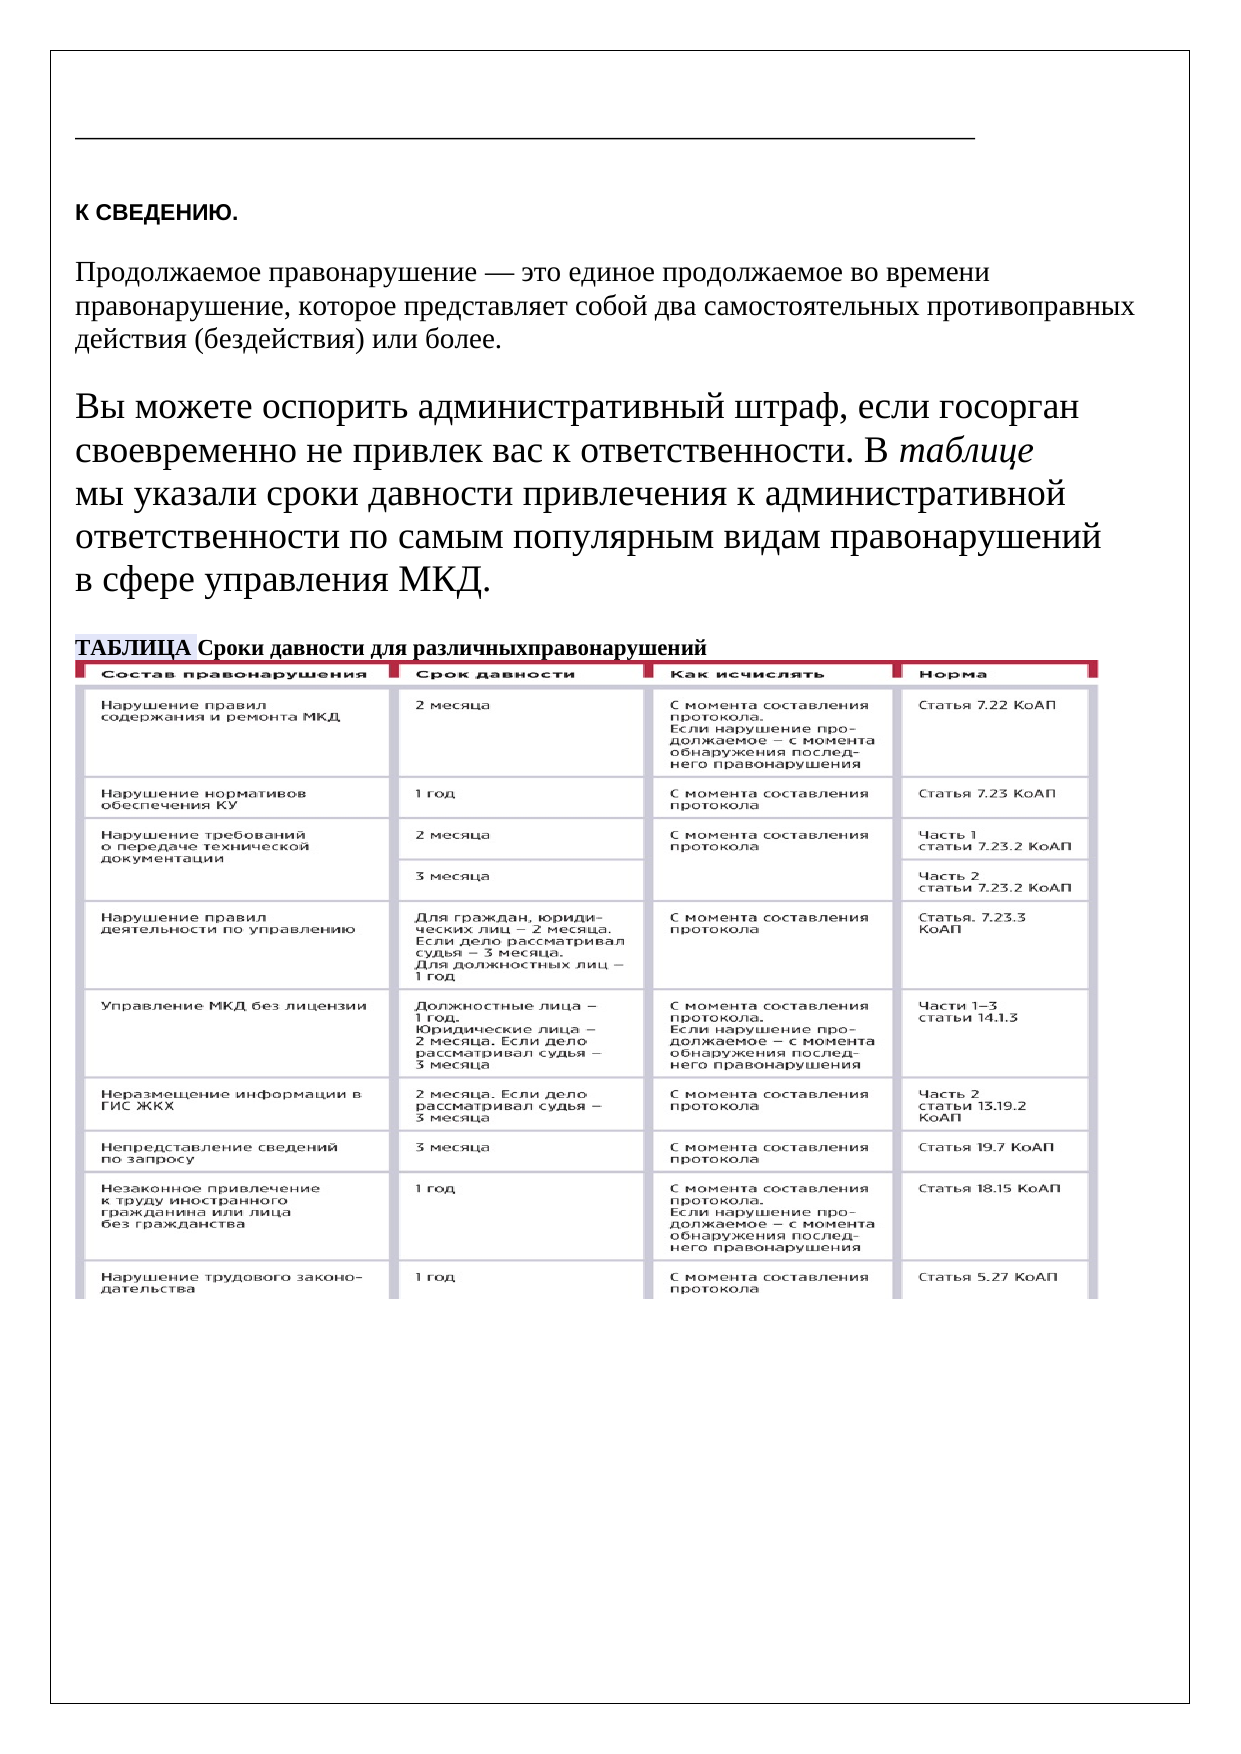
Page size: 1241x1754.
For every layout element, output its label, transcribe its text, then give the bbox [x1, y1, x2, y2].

text Вы можете оспорить административный штраф, если госорган своевременно не привлек вас к ответственности. В таблице мы указали сроки давности привлечения к административной ответственности по самым популярным видам правонарушений в сфере управления МКД. [75, 384, 1165, 599]
picture [75, 660, 1099, 1299]
text Продолжаемое правонарушение — это единое продолжаемое во времени правонарушение, которое представляет собой два самостоятельных противоправных действия (бездействия) или более. [75, 254, 1165, 355]
text К СВЕДЕНИЮ. [75, 198, 1165, 225]
